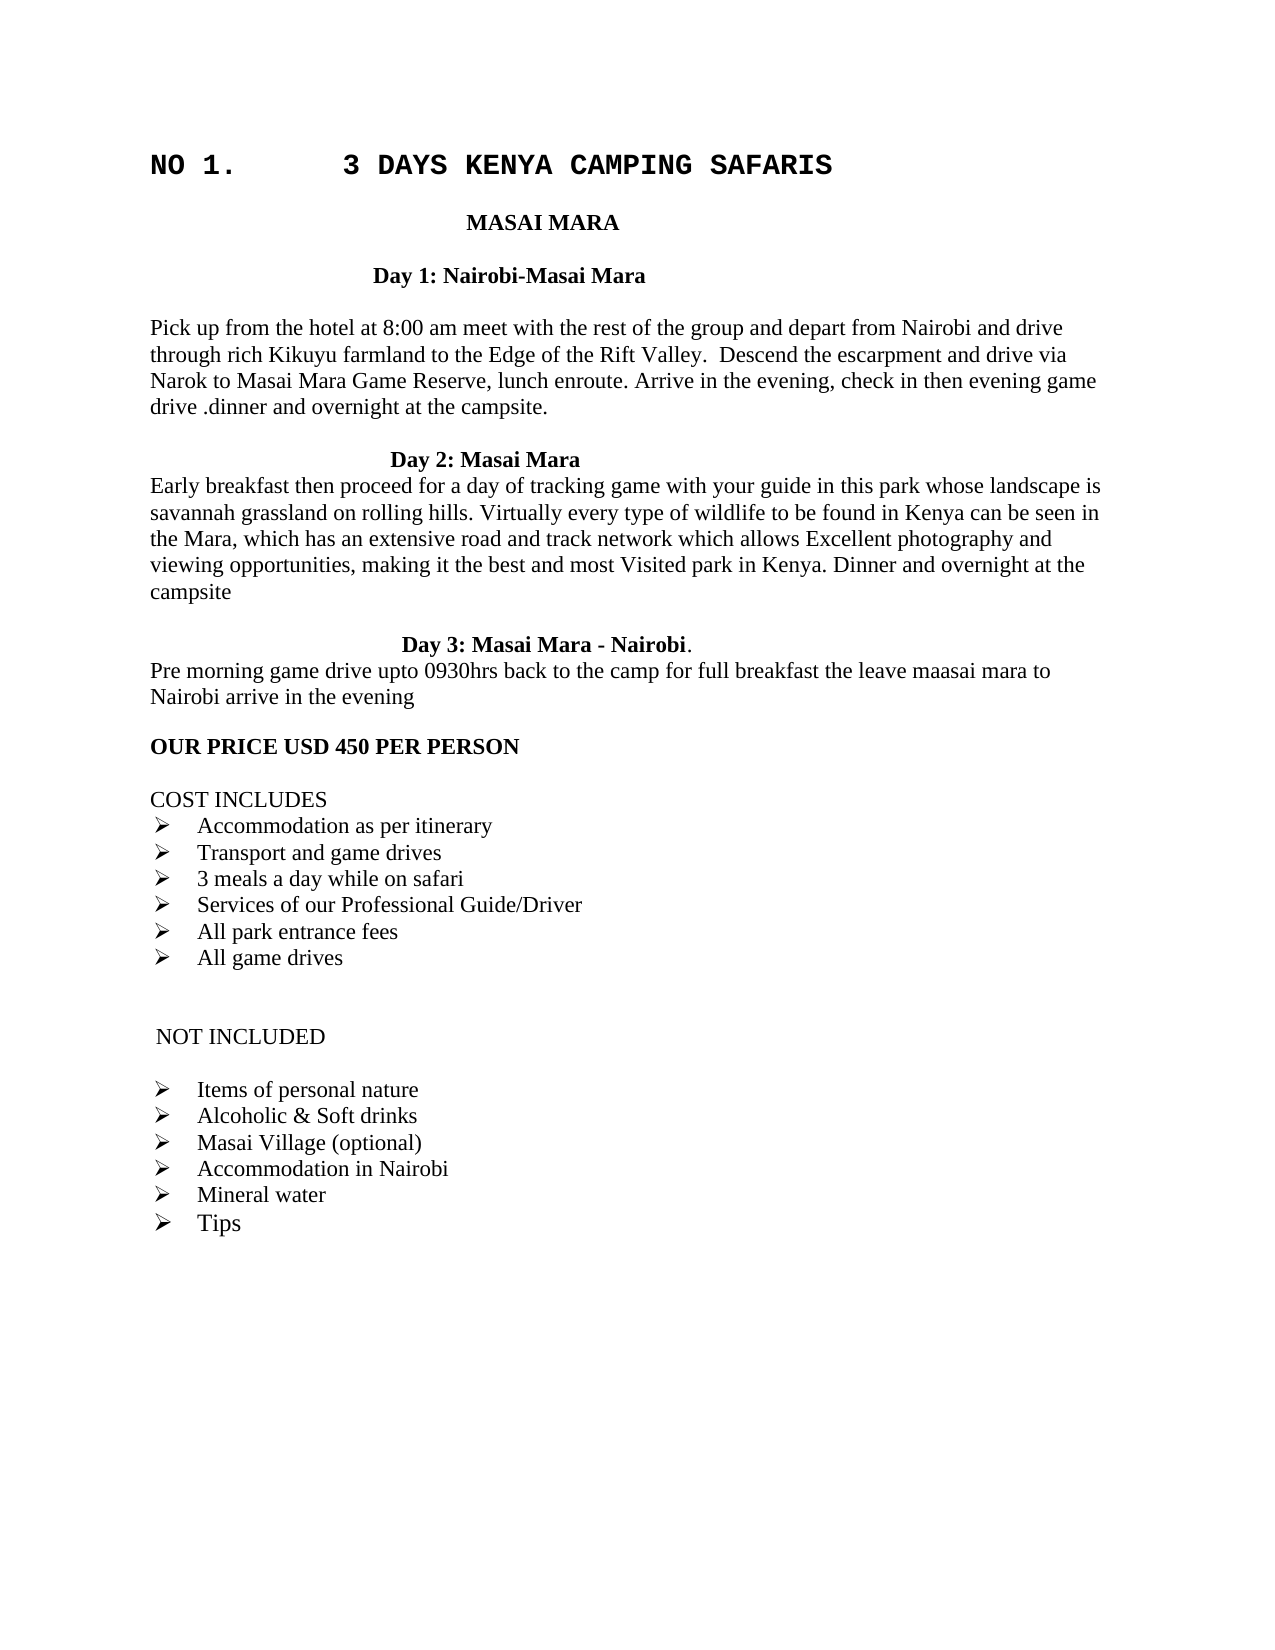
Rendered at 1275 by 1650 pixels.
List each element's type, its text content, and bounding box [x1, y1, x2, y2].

list 3 meals a day while on safari [153, 865, 1125, 891]
text Pick up from the hotel at 8:00 am meet with the rest of the group and depart from Nairobi and drive through rich Kikuyu farmland to the Edge of the Rift Valley. Descend the escarpment and drive via Narok to Masai Mara Game Reserve, lunch enroute. Arrive in the evening, check in then evening game drive .dinner and overnight at the campsite. [150, 314, 1125, 420]
text Day 2: Masai Mara [150, 446, 1125, 472]
list All park entrance fees [153, 918, 1125, 944]
text Day 3: Masai Mara - Nairobi. [150, 631, 1125, 657]
list Alcoholic & Soft drinks [153, 1102, 1125, 1129]
list All game drives [153, 944, 1125, 971]
list Accommodation in Nairobi [153, 1155, 1125, 1181]
text NO 1. 3 DAYS KENYA CAMPING SAFARIS [150, 150, 1125, 183]
list Services of our Professional Guide/Driver [153, 891, 1125, 918]
text Early breakfast then proceed for a day of tracking game with your guide in this park whose landscape is savannah grassland on rolling hills. Virtually every type of wildlife to be found in Kenya can be seen in the Mara, which has an extensive road and track network which allows Excellent photography and viewing opportunities, making it the best and most Visited park in Kenya. Dinner and overnight at the campsite [150, 472, 1125, 604]
list Mineral water [153, 1181, 1125, 1208]
list Masai Village (optional) [153, 1129, 1125, 1155]
list Accommodation as per itinerary [153, 812, 1125, 839]
text NOT INCLUDED [150, 1023, 1125, 1049]
text Pre morning game drive upto 0930hrs back to the camp for full breakfast the leave maasai mara to Nairobi arrive in the evening [150, 657, 1125, 710]
list Tips [153, 1208, 1125, 1236]
text OUR PRICE USD 450 PER PERSON [150, 733, 1125, 760]
text COST INCLUDES [150, 786, 1125, 812]
text Day 1: Nairobi-Masai Mara [150, 262, 1125, 288]
list Items of personal nature [153, 1076, 1125, 1102]
list Transport and game drives [153, 839, 1125, 865]
text MASAI MARA [150, 209, 1125, 235]
